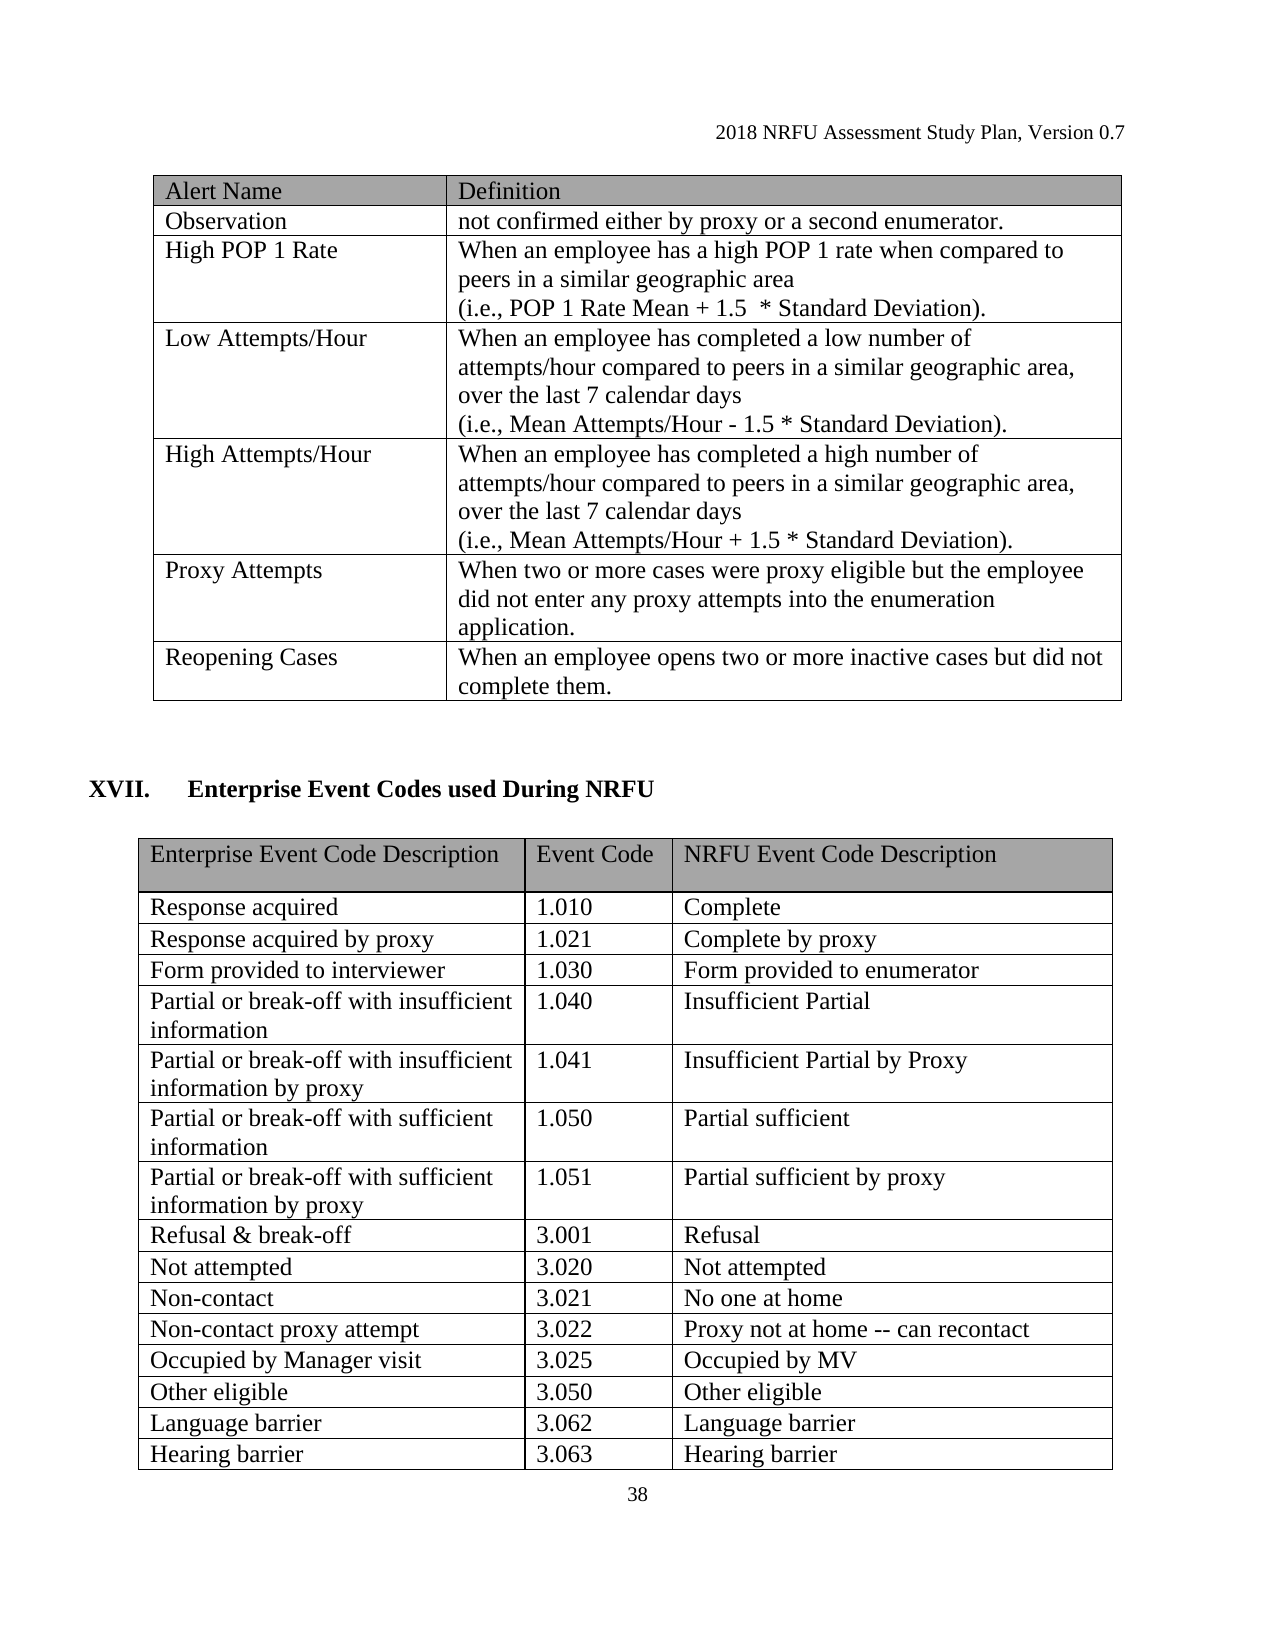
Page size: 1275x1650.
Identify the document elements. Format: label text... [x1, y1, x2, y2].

table_header Event Code [526, 839, 672, 891]
table_cell Partial sufficient [673, 1103, 1112, 1161]
table_cell Reopening Cases [154, 642, 446, 700]
table_cell 1.021 [526, 924, 672, 954]
table_cell Non-contact proxy attempt [139, 1314, 524, 1344]
table_cell Unconfirmed Vacancy by Observation [154, 206, 446, 234]
table_cell Other eligible [139, 1377, 524, 1407]
table_cell 3.022 [526, 1314, 672, 1344]
table_cell 3.020 [526, 1252, 672, 1282]
table_cell 1.030 [526, 955, 672, 985]
table_cell Partial or break-off with sufficient information by proxy [139, 1162, 524, 1219]
table_cell 1.010 [526, 893, 672, 923]
table_cell Partial or break-off with sufficient information [139, 1103, 524, 1161]
subtitle Enterprise Event Codes used During NRFU [150, 774, 1125, 803]
table_header NRFU Event Code Description [673, 839, 1112, 891]
table_cell Insufficient Partial by Proxy [673, 1045, 1112, 1102]
table_cell 3.001 [526, 1220, 672, 1251]
table_cell Form provided to enumerator [673, 955, 1112, 985]
table_cell 3.025 [526, 1345, 672, 1376]
table_cell No one at home [673, 1283, 1112, 1313]
table_cell Not attempted [139, 1252, 524, 1282]
table_cell Hearing barrier [139, 1439, 524, 1469]
table_cell Occupied by Manager visit [139, 1345, 524, 1376]
table_cell High POP 1 Rate [154, 236, 446, 322]
table_cell 3.062 [526, 1408, 672, 1438]
table_cell 1.040 [526, 986, 672, 1044]
table_header Alert Name [154, 176, 446, 205]
table_cell Language barrier [673, 1408, 1112, 1438]
table_cell Not attempted [673, 1252, 1112, 1282]
table_cell Partial or break-off with insufficient information [139, 986, 524, 1044]
table_cell 1.041 [526, 1045, 672, 1102]
table_cell Partial or break-off with insufficient information by proxy [139, 1045, 524, 1102]
table_cell Response acquired by proxy [139, 924, 524, 954]
table_cell Proxy Attempts [154, 555, 446, 641]
table_header Definition [447, 176, 1121, 205]
table_cell When two or more cases were proxy eligible but the employee did not enter any proxy attempts into the enumeration application. [447, 555, 1121, 641]
table_cell Insufficient Partial [673, 986, 1112, 1044]
table_cell 1.050 [526, 1103, 672, 1161]
table_header Enterprise Event Code Description [139, 839, 524, 891]
table_cell Complete [673, 893, 1112, 923]
table_cell 3.050 [526, 1377, 672, 1407]
table_cell Refusal & break-off [139, 1220, 524, 1251]
table_cell Language barrier [139, 1408, 524, 1438]
table_cell Response acquired [139, 893, 524, 923]
table_cell Low Attempts/Hour [154, 323, 446, 438]
table_cell 3.021 [526, 1283, 672, 1313]
table_cell Hearing barrier [673, 1439, 1112, 1469]
table_cell Other eligible [673, 1377, 1112, 1407]
table_cell Refusal [673, 1220, 1112, 1251]
table_cell Partial sufficient by proxy [673, 1162, 1112, 1219]
table_cell 1.051 [526, 1162, 672, 1219]
table_cell When an employee has completed a low number of attempts/hour compared to peers in a similar geographic area, over the last 7 calendar days (i.e., Mean Attempts/Hour - 1.5 * Standard Deviation). [447, 323, 1121, 438]
table_cell Complete by proxy [673, 924, 1112, 954]
table_cell Non-contact [139, 1283, 524, 1313]
table_cell Occupied by MV [673, 1345, 1112, 1376]
table_cell 3.063 [526, 1439, 672, 1469]
table_cell Form provided to interviewer [139, 955, 524, 985]
table_cell When an employee opens two or more inactive cases but did not complete them. [447, 642, 1121, 700]
table_cell When an employee has completed a high number of attempts/hour compared to peers in a similar geographic area, over the last 7 calendar days (i.e., Mean Attempts/Hour + 1.5 * Standard Deviation). [447, 439, 1121, 554]
table_cell High Attempts/Hour [154, 439, 446, 554]
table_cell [447, 206, 1121, 234]
table_cell Proxy not at home -- can recontact [673, 1314, 1112, 1344]
table_cell When an employee has a high POP 1 rate when compared to peers in a similar geographic area (i.e., POP 1 Rate Mean + 1.5 * Standard Deviation). [447, 236, 1121, 322]
